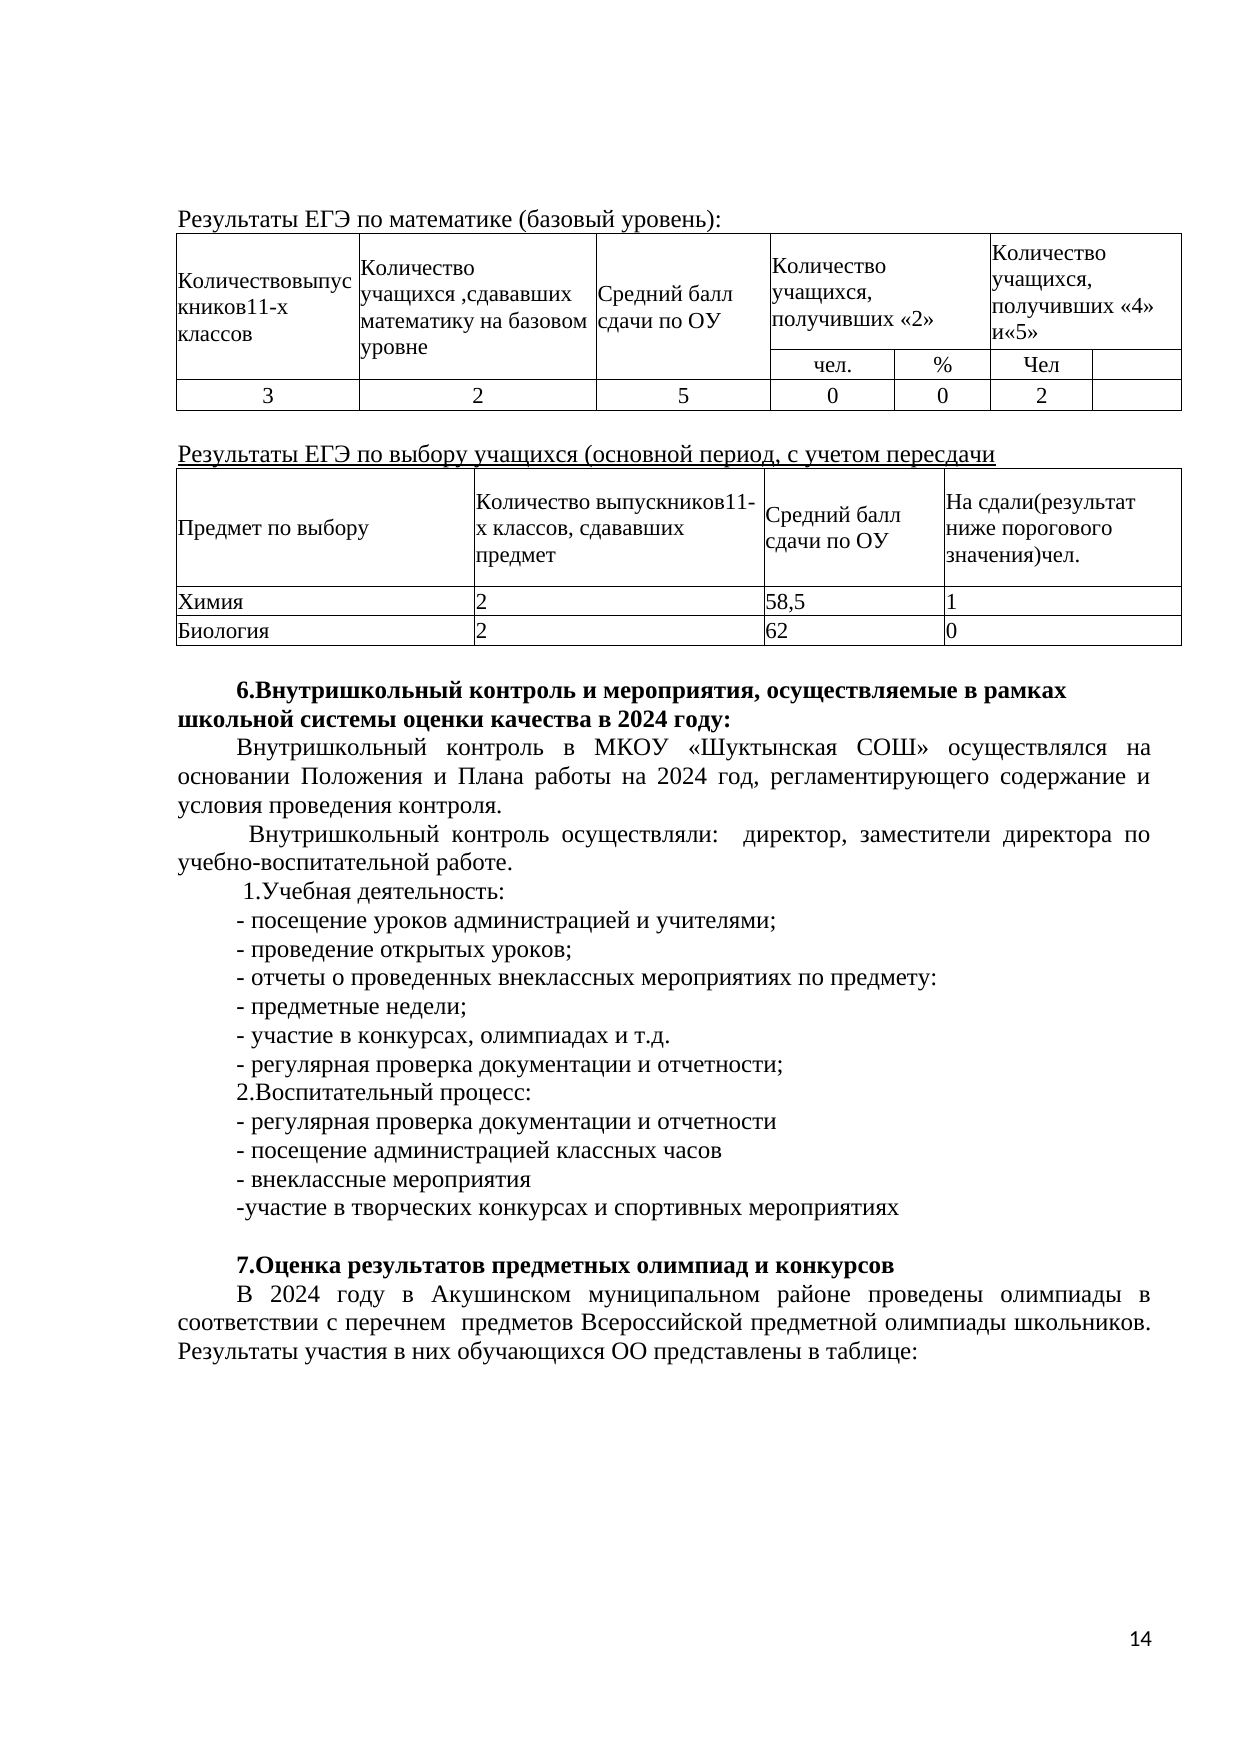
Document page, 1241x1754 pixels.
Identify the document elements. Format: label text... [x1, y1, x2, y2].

table_cell Химия [177, 587, 474, 615]
text Результаты ЕГЭ по математике (базовый уровень): [177, 204, 1152, 233]
table_cell 62 [765, 616, 944, 645]
table_cell Чел [991, 350, 1092, 379]
text 6.Внутришкольный контроль и мероприятия, осуществляемые в рамках школьной системы оценки качества в 2024 году: [177, 675, 1137, 732]
table_cell % [895, 350, 990, 379]
text - посещение уроков администрацией и учителями; [177, 905, 1152, 934]
table_cell [1093, 350, 1181, 379]
text - посещение администрацией классных часов [177, 1135, 1152, 1164]
table_header Средний балл сдачи по ОУ [597, 234, 770, 379]
table_header Количествовыпускников11-х классов [177, 234, 359, 379]
table_cell 2 [991, 380, 1092, 410]
table_header Количество учащихся, получивших «2» [771, 234, 990, 349]
text Внутришкольный контроль осуществляли: директор, заместители директора по учебно-воспитательной работе. [177, 819, 1152, 876]
text - отчеты о проведенных внеклассных мероприятиях по предмету: [177, 962, 1152, 991]
text - регулярная проверка документации и отчетности; [177, 1049, 1152, 1077]
text - участие в конкурсах, олимпиадах и т.д. [177, 1020, 1152, 1049]
table_cell 0 [945, 616, 1181, 645]
table_cell 5 [597, 380, 770, 410]
table_cell 0 [771, 380, 894, 410]
table_cell 2 [475, 616, 764, 645]
table_header Количество выпускников11-х классов, сдававших предмет [475, 469, 764, 586]
table_cell Биология [177, 616, 474, 645]
table_header Количество учащихся, получивших «4» и«5» [991, 234, 1181, 349]
text - внеклассные мероприятия [177, 1164, 1152, 1192]
table_cell 2 [360, 380, 596, 410]
table_cell 0 [895, 380, 990, 410]
table_header Средний балл сдачи по ОУ [765, 469, 944, 586]
text -участие в творческих конкурсах и спортивных мероприятиях [177, 1192, 1152, 1221]
text - проведение открытых уроков; [177, 934, 1152, 962]
text Внутришкольный контроль в МКОУ «Шуктынская СОШ» осуществлялся на основании Положения и Плана работы на 2024 год, регламентирующего содержание и условия проведения контроля. [177, 732, 1152, 819]
text 7.Оценка результатов предметных олимпиад и конкурсов [177, 1250, 1152, 1279]
text Результаты ЕГЭ по выбору учащихся (основной период, с учетом пересдачи [177, 439, 1152, 468]
text 2.Воспитательный процесс: [177, 1077, 1152, 1106]
table_header На сдали(результат ниже порогового значения)чел. [945, 469, 1181, 586]
text - регулярная проверка документации и отчетности [177, 1106, 1152, 1135]
table_cell 1 [945, 587, 1181, 615]
table_header Количество учащихся ,сдававших математику на базовом уровне [360, 234, 596, 379]
text В 2024 году в Акушинском муниципальном районе проведены олимпиады в соответствии с перечнем предметов Всероссийской предметной олимпиады школьников. Результаты участия в них обучающихся ОО представлены в таблице: [177, 1279, 1152, 1365]
text 1.Учебная деятельность: [177, 876, 1152, 905]
table_header Предмет по выбору [177, 469, 474, 586]
table_cell [1093, 380, 1181, 410]
table_cell 58,5 [765, 587, 944, 615]
table_cell 2 [475, 587, 764, 615]
table_cell чел. [771, 350, 894, 379]
text - предметные недели; [177, 991, 1152, 1020]
table_cell 3 [177, 380, 359, 410]
